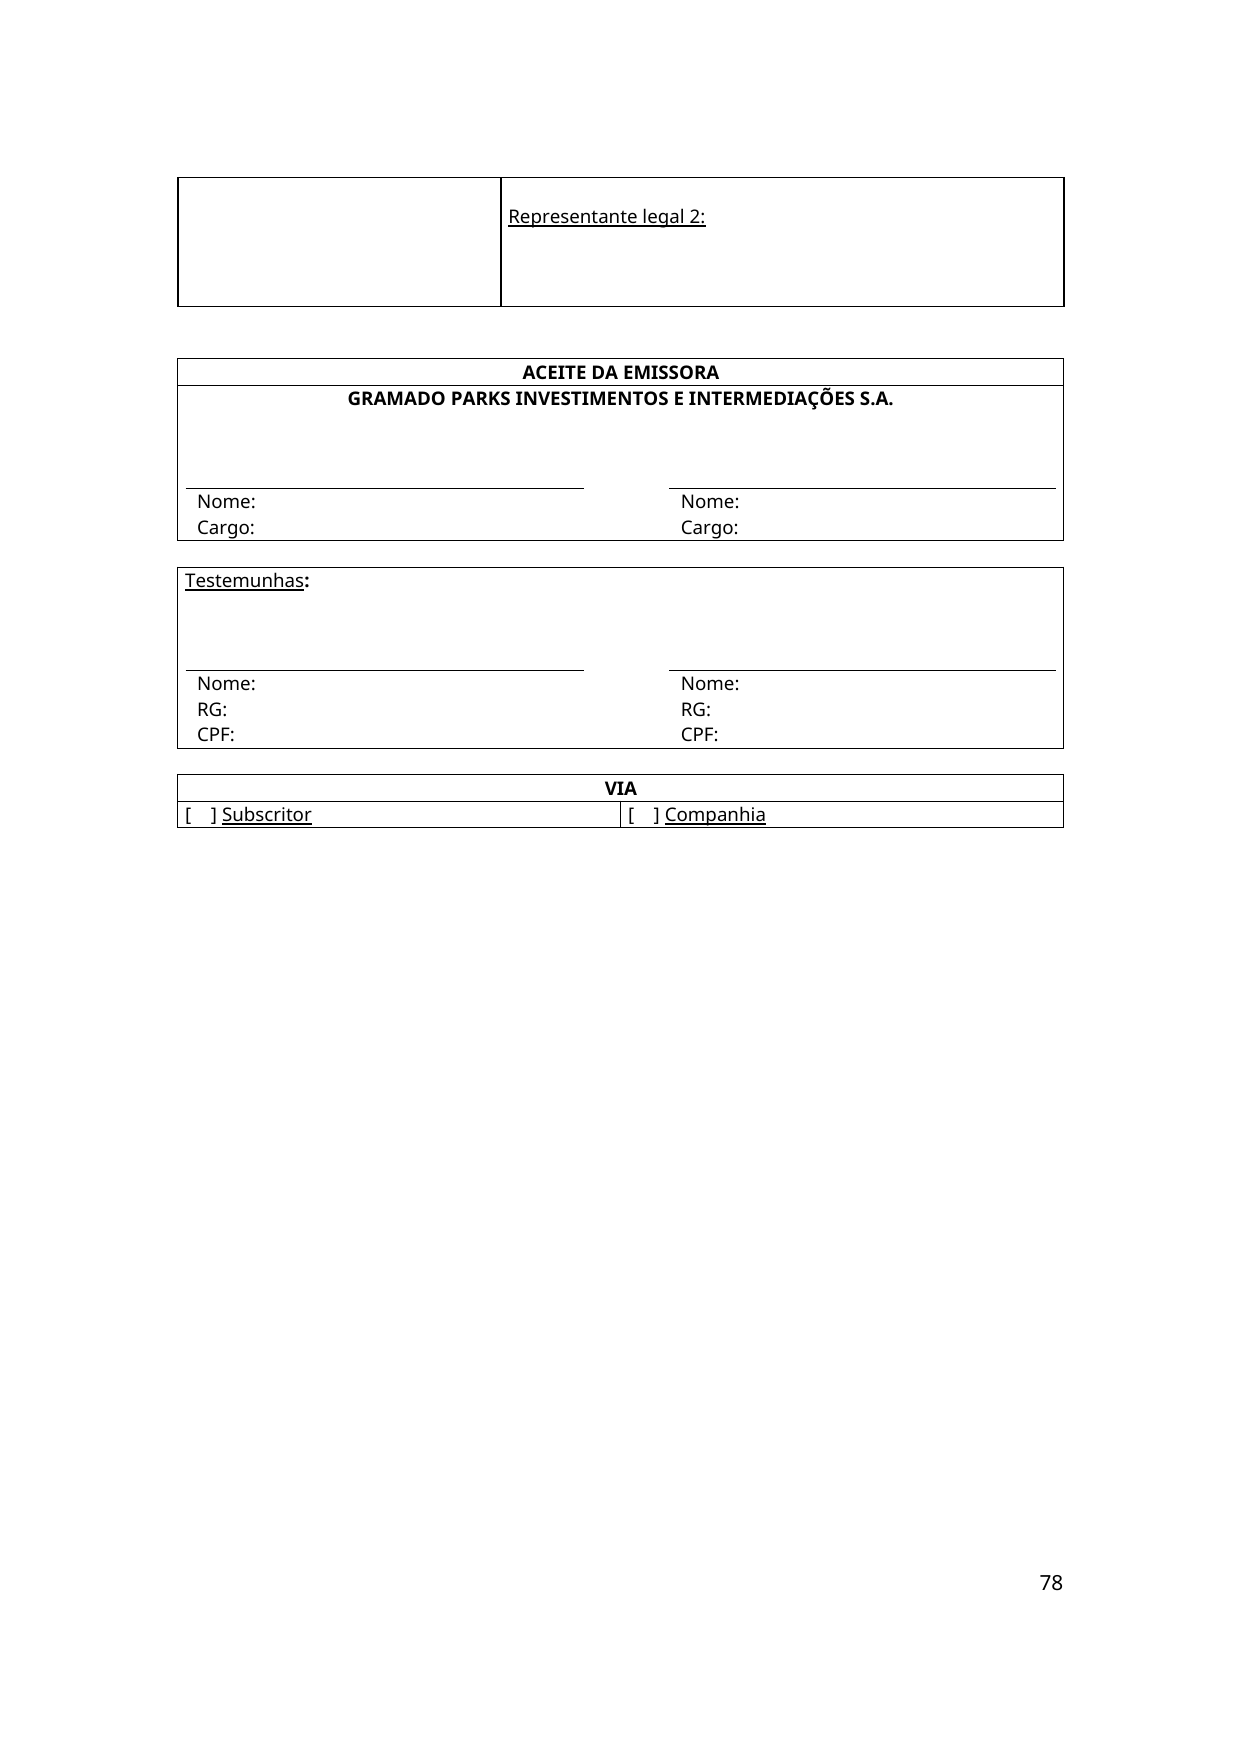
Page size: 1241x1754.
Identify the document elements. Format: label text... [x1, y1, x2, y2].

table_header Testemunhas: [178, 568, 1063, 747]
table_header aceite da EMISSORA [178, 359, 1063, 385]
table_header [502, 178, 1063, 306]
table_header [179, 178, 500, 306]
table_cell [ ] Subscritor [178, 802, 620, 827]
table_header VIA [178, 775, 1063, 801]
table_cell [ ] Companhia [621, 802, 1063, 827]
table_cell GRAMADO PARKS INVESTIMENTOS E INTERMEDIAÇÕES S.A. [178, 386, 1063, 540]
